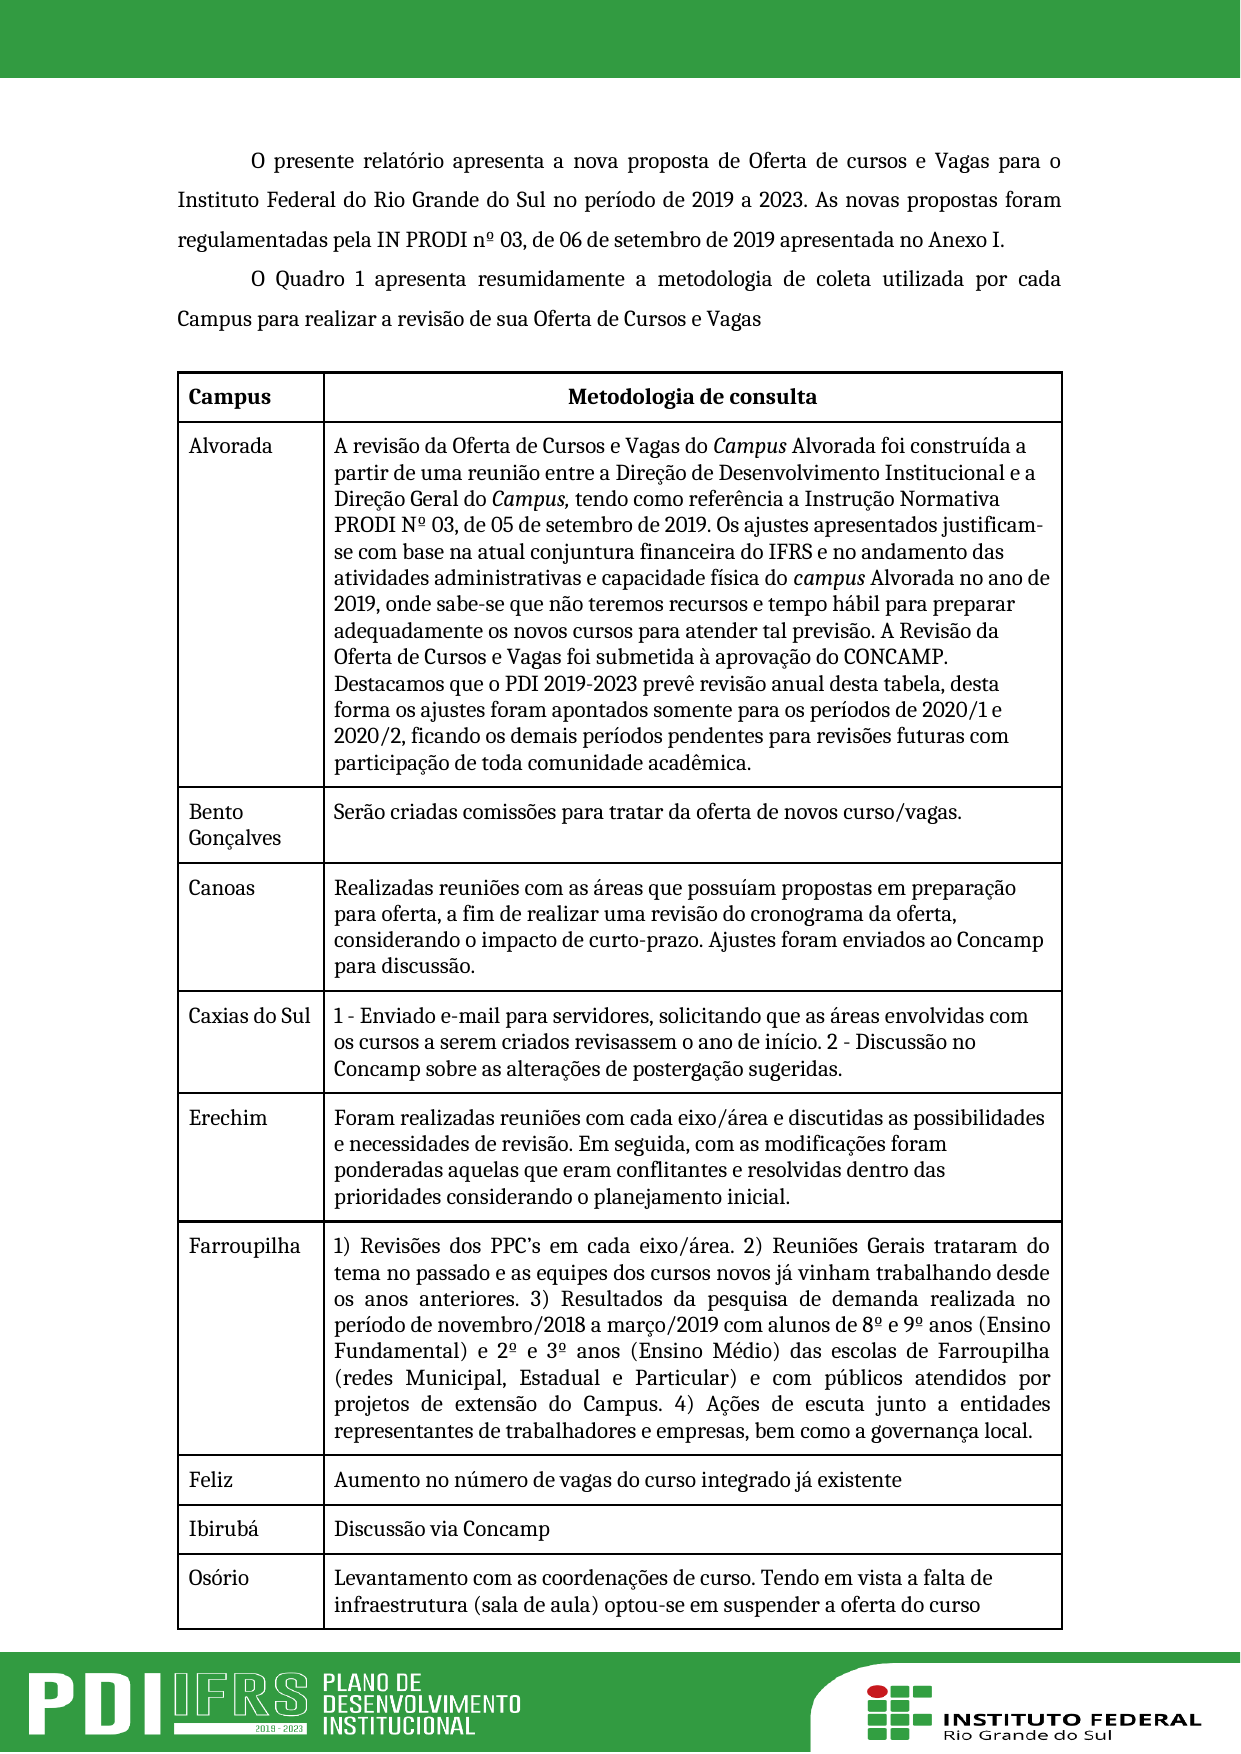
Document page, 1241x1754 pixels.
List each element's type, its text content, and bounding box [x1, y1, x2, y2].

table_cell Feliz [179, 1456, 323, 1503]
table_header Campus [179, 374, 323, 421]
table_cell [325, 1555, 1061, 1628]
picture [0, 1652, 1241, 1752]
table_cell Aumento no número de vagas do curso integrado já existente [325, 1456, 1061, 1503]
table_cell Alvorada [179, 423, 323, 786]
table_cell Osório [179, 1555, 323, 1628]
table_cell Erechim [179, 1094, 323, 1220]
table_cell Caxias do Sul [179, 992, 323, 1092]
text O presente relatório apresenta a nova proposta de Oferta de cursos e Vagas para o Instituto Federal do Rio Grande do Sul no período de 2019 a 2023. As novas propostas foram regulamentadas pela IN PRODI nº 03, de 06 de setembro de 2019 apresentada no Anexo I. [177, 148, 1063, 253]
table_cell Foram realizadas reuniões com cada eixo/área e discutidas as possibilidades e necessidades de revisão. Em seguida, com as modificações foram ponderadas aquelas que eram conflitantes e resolvidas dentro das prioridades considerando o planejamento inicial. [325, 1094, 1061, 1220]
table_cell Canoas [179, 864, 323, 990]
picture [0, 0, 1241, 78]
table_cell 1 - Enviado e-mail para servidores, solicitando que as áreas envolvidas com os cursos a serem criados revisassem o ano de início. 2 - Discussão no Concamp sobre as alterações de postergação sugeridas. [325, 992, 1061, 1092]
table_cell Ibirubá [179, 1506, 323, 1553]
table_cell 1) Revisões dos PPC’s em cada eixo/área. 2) Reuniões Gerais trataram do tema no passado e as equipes dos cursos novos já vinham trabalhando desde os anos anteriores. 3) Resultados da pesquisa de demanda realizada no período de novembro/2018 a março/2019 com alunos de 8º e 9º anos (Ensino Fundamental) e 2º e 3º anos (Ensino Médio) das escolas de Farroupilha (redes Municipal, Estadual e Particular) e com públicos atendidos por projetos de extensão do Campus. 4) Ações de escuta junto a entidades representantes de trabalhadores e empresas, bem como a governança local. [325, 1223, 1061, 1454]
table_cell A revisão da Oferta de Cursos e Vagas do Campus Alvorada foi construída a partir de uma reunião entre a Direção de Desenvolvimento Institucional e a Direção Geral do Campus, tendo como referência a Instrução Normativa PRODI Nº 03, de 05 de setembro de 2019. Os ajustes apresentados justificam-se com base na atual conjuntura financeira do IFRS e no andamento das atividades administrativas e capacidade física do campus Alvorada no ano de 2019, onde sabe-se que não teremos recursos e tempo hábil para preparar adequadamente os novos cursos para atender tal previsão. A Revisão da Oferta de Cursos e Vagas foi submetida à aprovação do CONCAMP. Destacamos que o PDI 2019-2023 prevê revisão anual desta tabela, desta forma os ajustes foram apontados somente para os períodos de 2020/1 e 2020/2, ficando os demais períodos pendentes para revisões futuras com participação de toda comunidade acadêmica. [325, 423, 1061, 786]
table_header Metodologia de consulta [325, 374, 1061, 421]
table_cell Bento Gonçalves [179, 788, 323, 862]
table_cell Serão criadas comissões para tratar da oferta de novos curso/vagas. [325, 788, 1061, 862]
table_cell Realizadas reuniões com as áreas que possuíam propostas em preparação para oferta, a fim de realizar uma revisão do cronograma da oferta, considerando o impacto de curto-prazo. Ajustes foram enviados ao Concamp para discussão. [325, 864, 1061, 990]
table_cell Discussão via Concamp [325, 1506, 1061, 1553]
text O Quadro 1 apresenta resumidamente a metodologia de coleta utilizada por cada Campus para realizar a revisão de sua Oferta de Cursos e Vagas [177, 266, 1063, 332]
table_cell Farroupilha [179, 1223, 323, 1454]
